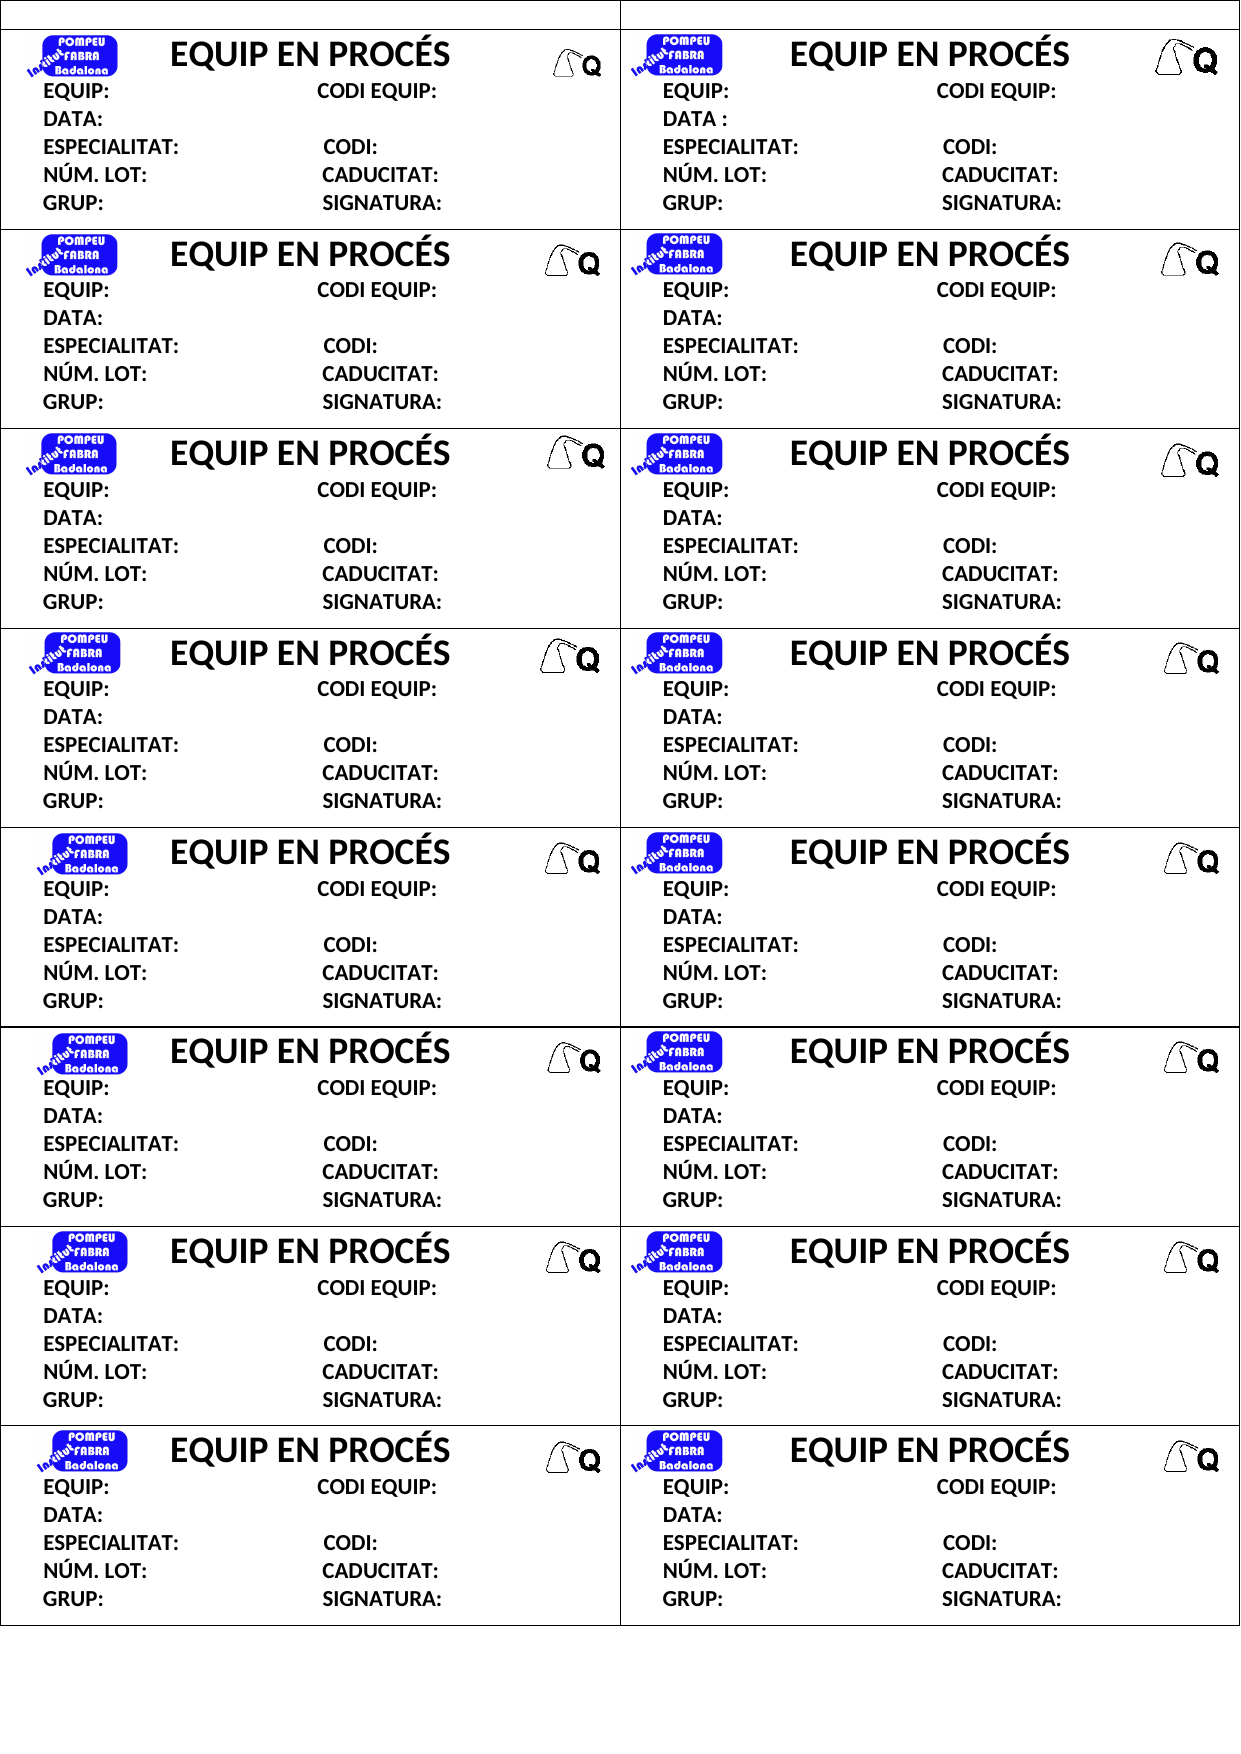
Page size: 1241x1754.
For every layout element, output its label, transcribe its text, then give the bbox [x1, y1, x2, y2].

picture [1157, 240, 1228, 283]
table_cell EQUIP EN PROCÉS EQUIP: CODI EQUIP: DATA: ESPECIALITAT: CODI: NÚM. LOT: CADUCITAT: GRUP: SIGNATURA: [621, 828, 1239, 1026]
table_cell EQUIP EN PROCÉS EQUIP: CODI EQUIP: DATA: ESPECIALITAT: CODI: NÚM. LOT: CADUCITAT: GRUP: SIGNATURA: [1, 1227, 620, 1425]
picture [541, 242, 609, 283]
table_cell EQUIP EN PROCÉS EQUIP: CODI EQUIP: DATA: ESPECIALITAT: CODI: NÚM. LOT: CADUCITAT: GRUP: SIGNATURA: [621, 230, 1239, 428]
table_cell EQUIP EN PROCÉS EQUIP: CODI EQUIP: DATA: ESPECIALITAT: CODI: NÚM. LOT: CADUCITAT: GRUP: SIGNATURA: [621, 1028, 1239, 1226]
table_cell EQUIP EN PROCÉS EQUIP: CODI EQUIP: DATA: ESPECIALITAT: CODI: NÚM. LOT: CADUCITAT: GRUP: SIGNATURA: [621, 429, 1239, 627]
table_header [621, 1, 1239, 29]
picture [550, 47, 609, 83]
table_cell EQUIP EN PROCÉS EQUIP: CODI EQUIP: DATA: ESPECIALITAT: CODI: NÚM. LOT: CADUCITAT: GRUP: SIGNATURA: [1, 828, 620, 1026]
picture [543, 433, 615, 476]
table_cell EQUIP EN PROCÉS EQUIP: CODI EQUIP: DATA: ESPECIALITAT: CODI: NÚM. LOT: CADUCITAT: GRUP: SIGNATURA: [1, 30, 620, 228]
table_cell EQUIP EN PROCÉS EQUIP: CODI EQUIP: DATA: ESPECIALITAT: CODI: NÚM. LOT: CADUCITAT: GRUP: SIGNATURA: [1, 429, 620, 627]
picture [1160, 840, 1228, 882]
picture [536, 637, 609, 681]
picture [1160, 1239, 1228, 1280]
table_cell EQUIP EN PROCÉS EQUIP: CODI EQUIP: DATA: ESPECIALITAT: CODI: NÚM. LOT: CADUCITAT: GRUP: SIGNATURA: [1, 230, 620, 428]
table_cell EQUIP EN PROCÉS EQUIP: CODI EQUIP: DATA: ESPECIALITAT: CODI: NÚM. LOT: CADUCITAT: GRUP: SIGNATURA: [621, 629, 1239, 827]
picture [1151, 37, 1228, 83]
picture [1160, 640, 1228, 681]
picture [541, 840, 609, 882]
picture [542, 1439, 609, 1480]
table_cell EQUIP EN PROCÉS EQUIP: CODI EQUIP: DATA: ESPECIALITAT: CODI: NÚM. LOT: CADUCITAT: GRUP: SIGNATURA: [1, 629, 620, 827]
picture [542, 1239, 609, 1281]
table_cell EQUIP EN PROCÉS EQUIP: CODI EQUIP: DATA: ESPECIALITAT: CODI: NÚM. LOT: CADUCITAT: GRUP: SIGNATURA: [621, 1227, 1239, 1425]
table_cell EQUIP EN PROCÉS EQUIP: CODI EQUIP: DATA: ESPECIALITAT: CODI: NÚM. LOT: CADUCITAT: GRUP: SIGNATURA: [1, 1426, 620, 1625]
table_cell EQUIP EN PROCÉS EQUIP: CODI EQUIP: DATA: ESPECIALITAT: CODI: NÚM. LOT: CADUCITAT: GRUP: SIGNATURA: [1, 1028, 620, 1226]
picture [1157, 442, 1228, 485]
picture [1160, 1438, 1228, 1480]
table_cell EQUIP EN PROCÉS EQUIP: CODI EQUIP: DATA: ESPECIALITAT: CODI: NÚM. LOT: CADUCITAT: GRUP: SIGNATURA: [621, 1426, 1239, 1625]
picture [1160, 1039, 1228, 1080]
table_header [1, 1, 620, 29]
picture [544, 1040, 609, 1080]
table_cell EQUIP EN PROCÉS EQUIP: CODI EQUIP: DATA : ESPECIALITAT: CODI: NÚM. LOT: CADUCITAT: GRUP: SIGNATURA: [621, 30, 1239, 228]
